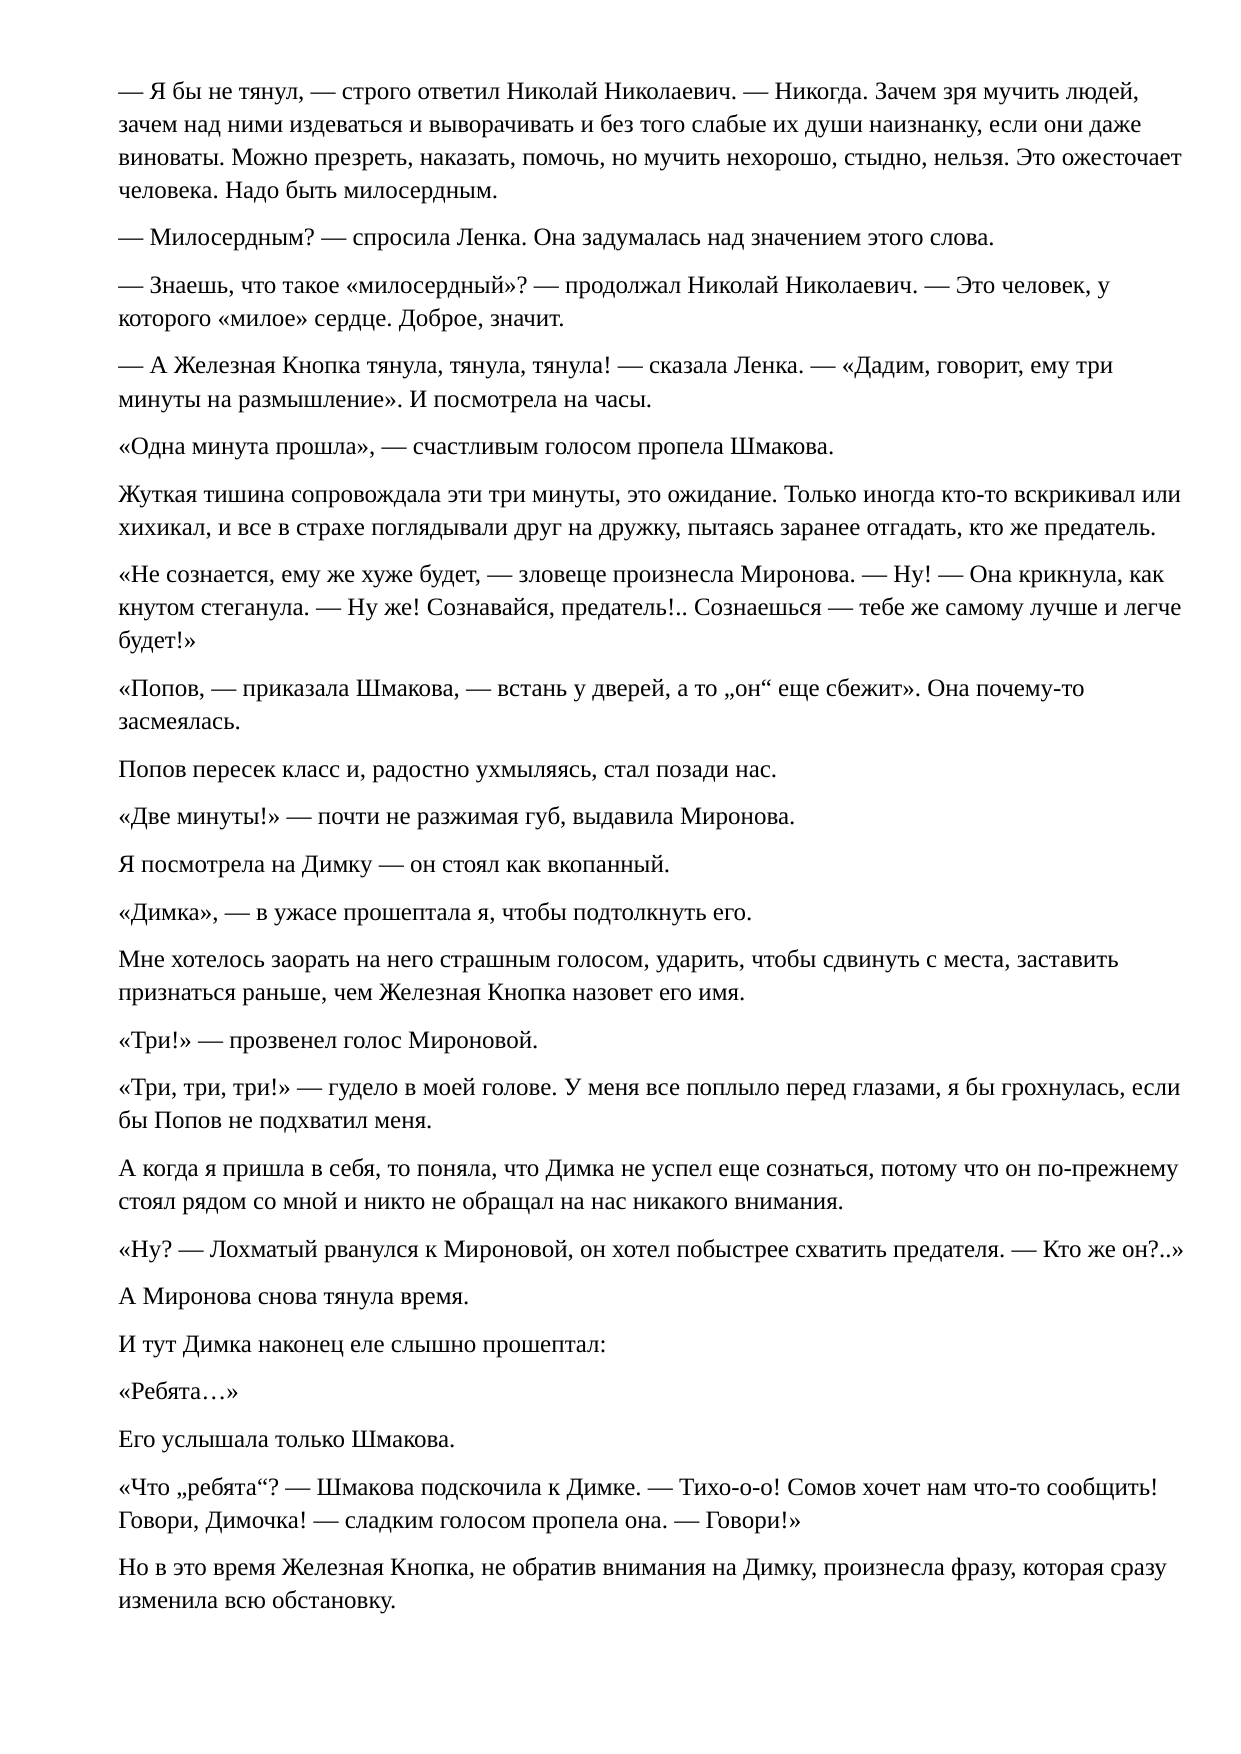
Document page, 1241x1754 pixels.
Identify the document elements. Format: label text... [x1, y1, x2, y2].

text Попов пересек класс и, радостно ухмыляясь, стал позади нас. [118, 754, 1187, 782]
text «Три!» — прозвенел голос Мироновой. [118, 1025, 1187, 1053]
text Мне хотелось заорать на него страшным голосом, ударить, чтобы сдвинуть с места, заставить признаться раньше, чем Железная Кнопка назовет его имя. [118, 944, 1187, 1006]
text «Димка», — в ужасе прошептала я, чтобы подтолкнуть его. [118, 897, 1187, 925]
text А когда я пришла в себя, то поняла, что Димка не успел еще сознаться, потому что он по-прежнему стоял рядом со мной и никто не обращал на нас никакого внимания. [118, 1153, 1187, 1215]
text Его услышала только Шмакова. [118, 1424, 1187, 1453]
text «Не сознается, ему же хуже будет, — зловеще произнесла Миронова. — Ну! — Она крикнула, как кнутом стеганула. — Ну же! Сознавайся, предатель!.. Сознаешься — тебе же самому лучше и легче будет!» [118, 559, 1187, 654]
text «Одна минута прошла», — счастливым голосом пропела Шмакова. [118, 431, 1187, 460]
text — Знаешь, что такое «милосердный»? — продолжал Николай Николаевич. — Это человек, у которого «милое» сердце. Доброе, значит. [118, 270, 1187, 332]
text — Милосердным? — спросила Ленка. Она задумалась над значением этого слова. [118, 222, 1187, 251]
text «Ну? — Лохматый рванулся к Мироновой, он хотел побыстрее схватить предателя. — Кто же он?..» [118, 1234, 1187, 1262]
text «Что „ребята“? — Шмакова подскочила к Димке. — Тихо-о-о! Сомов хочет нам что-то сообщить! Говори, Димочка! — сладким голосом пропела она. — Говори!» [118, 1472, 1187, 1533]
text А Миронова снова тянула время. [118, 1281, 1187, 1310]
text И тут Димка наконец еле слышно прошептал: [118, 1329, 1187, 1358]
text «Две минуты!» — почти не разжимая губ, выдавила Миронова. [118, 801, 1187, 830]
text «Три, три, три!» — гудело в моей голове. У меня все поплыло перед глазами, я бы грохнулась, если бы Попов не подхватил меня. [118, 1072, 1187, 1134]
text «Попов, — приказала Шмакова, — встань у дверей, а то „он“ еще сбежит». Она почему-то засмеялась. [118, 673, 1187, 735]
text — А Железная Кнопка тянула, тянула, тянула! — сказала Ленка. — «Дадим, говорит, ему три минуты на размышление». И посмотрела на часы. [118, 351, 1187, 412]
text «Ребята…» [118, 1376, 1187, 1405]
text Жуткая тишина сопровождала эти три минуты, это ожидание. Только иногда кто-то вскрикивал или хихикал, и все в страхе поглядывали друг на дружку, пытаясь заранее отгадать, кто же предатель. [118, 479, 1187, 541]
text — Я бы не тянул, — строго ответил Николай Николаевич. — Никогда. Зачем зря мучить людей, зачем над ними издеваться и выворачивать и без того слабые их души наизнанку, если они даже виноваты. Можно презреть, наказать, помочь, но мучить нехорошо, стыдно, нельзя. Это ожесточает человека. Надо быть милосердным. [118, 76, 1187, 203]
text Но в это время Железная Кнопка, не обратив внимания на Димку, произнесла фразу, которая сразу изменила всю обстановку. [118, 1552, 1187, 1614]
text Я посмотрела на Димку — он стоял как вкопанный. [118, 849, 1187, 878]
